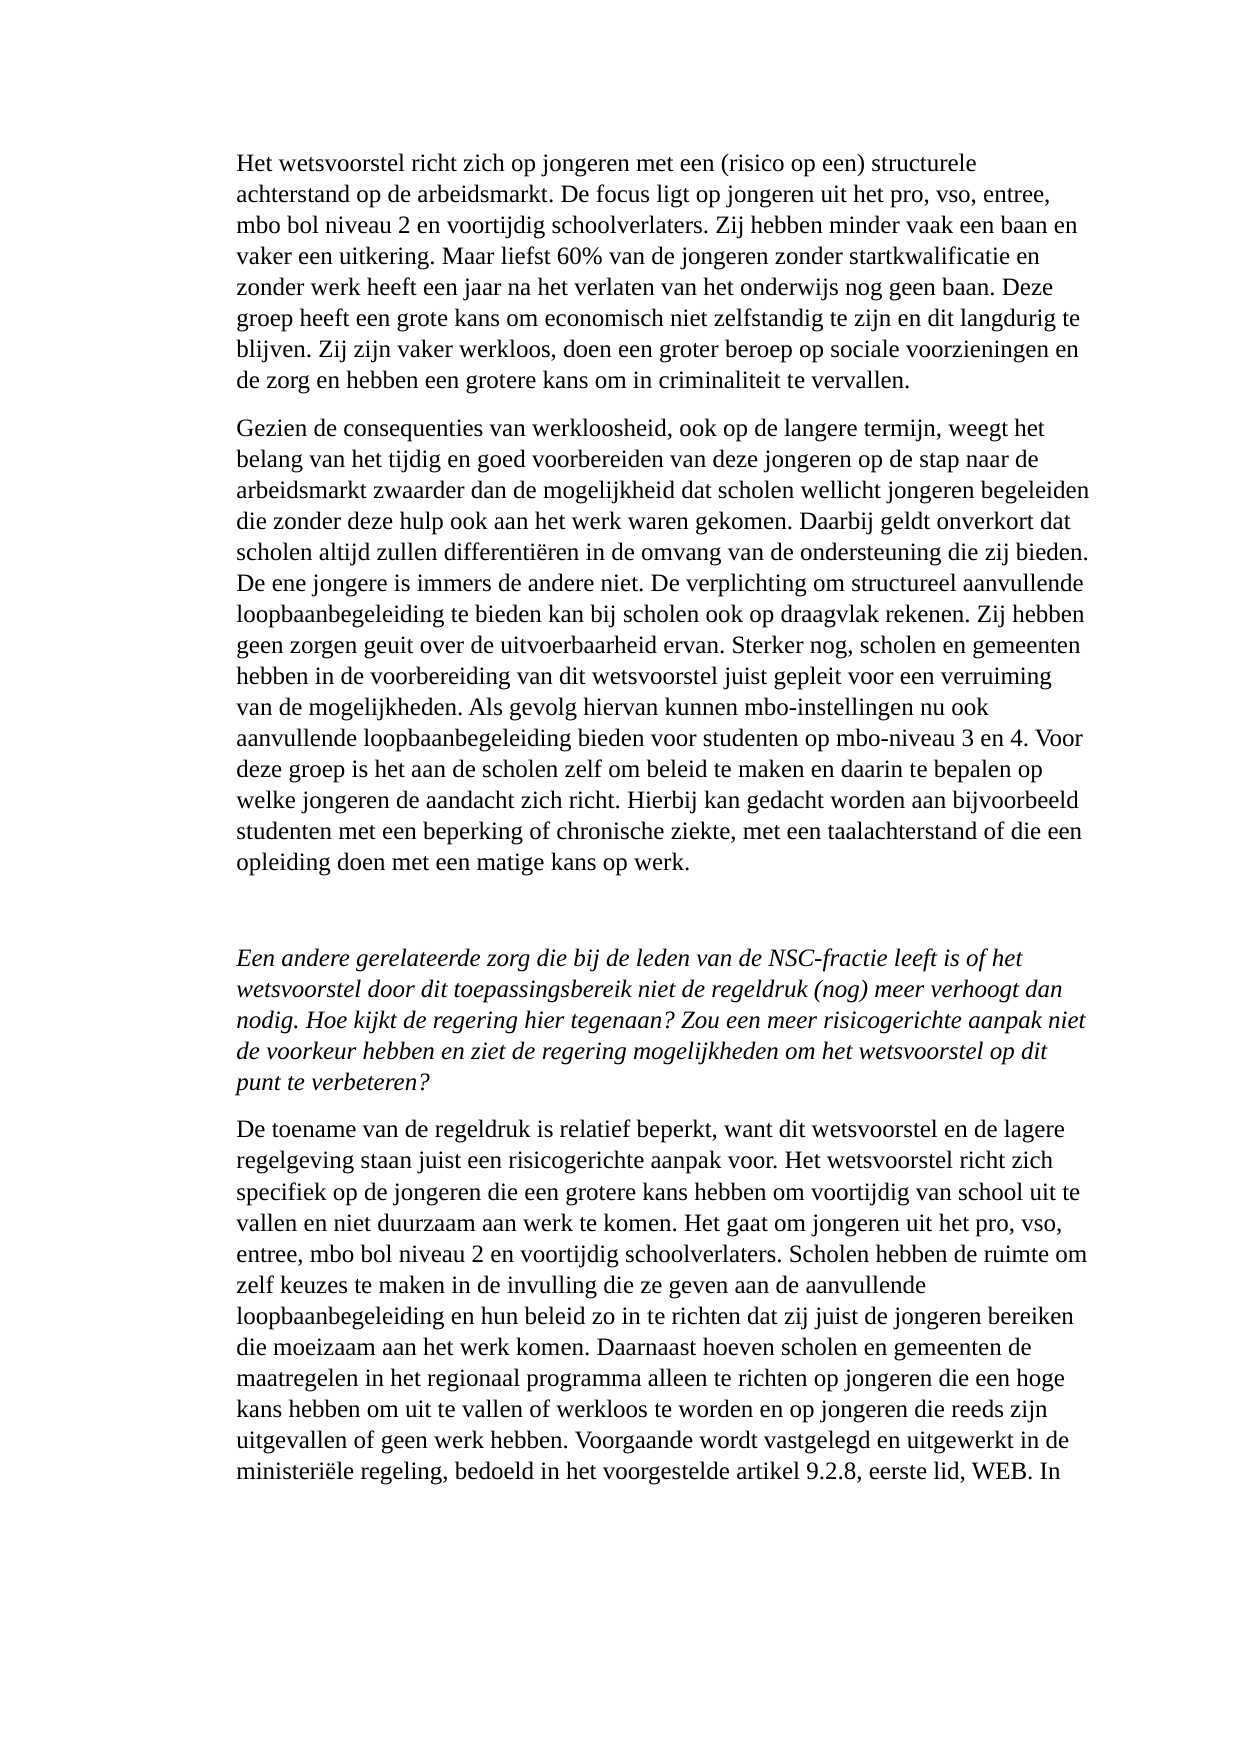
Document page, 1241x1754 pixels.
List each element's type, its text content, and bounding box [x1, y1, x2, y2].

text Een andere gerelateerde zorg die bij de leden van de NSC-fractie leeft is of het wetsvoorstel door dit toepassingsbereik niet de regeldruk (nog) meer verhoogt dan nodig. Hoe kijkt de regering hier tegenaan? Zou een meer risicogerichte aanpak niet de voorkeur hebben en ziet de regering mogelijkheden om het wetsvoorstel op dit punt te verbeteren? [236, 943, 1090, 1096]
text Het wetsvoorstel richt zich op jongeren met een (risico op een) structurele achterstand op de arbeidsmarkt. De focus ligt op jongeren uit het pro, vso, entree, mbo bol niveau 2 en voortijdig schoolverlaters. Zij hebben minder vaak een baan en vaker een uitkering. Maar liefst 60% van de jongeren zonder startkwalificatie en zonder werk heeft een jaar na het verlaten van het onderwijs nog geen baan. Deze groep heeft een grote kans om economisch niet zelfstandig te zijn en dit langdurig te blijven. Zij zijn vaker werkloos, doen een groter beroep op sociale voorzieningen en de zorg en hebben een grotere kans om in criminaliteit te vervallen. [236, 148, 1090, 394]
text Gezien de consequenties van werkloosheid, ook op de langere termijn, weegt het belang van het tijdig en goed voorbereiden van deze jongeren op de stap naar de arbeidsmarkt zwaarder dan de mogelijkheid dat scholen wellicht jongeren begeleiden die zonder deze hulp ook aan het werk waren gekomen. Daarbij geldt onverkort dat scholen altijd zullen differentiëren in de omvang van de ondersteuning die zij bieden. De ene jongere is immers de andere niet. De verplichting om structureel aanvullende loopbaanbegeleiding te bieden kan bij scholen ook op draagvlak rekenen. Zij hebben geen zorgen geuit over de uitvoerbaarheid ervan. Sterker nog, scholen en gemeenten hebben in de voorbereiding van dit wetsvoorstel juist gepleit voor een verruiming van de mogelijkheden. Als gevolg hiervan kunnen mbo-instellingen nu ook aanvullende loopbaanbegeleiding bieden voor studenten op mbo-niveau 3 en 4. Voor deze groep is het aan de scholen zelf om beleid te maken en daarin te bepalen op welke jongeren de aandacht zich richt. Hierbij kan gedacht worden aan bijvoorbeeld studenten met een beperking of chronische ziekte, met een taalachterstand of die een opleiding doen met een matige kans op werk. [236, 413, 1090, 876]
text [236, 1114, 1090, 1485]
